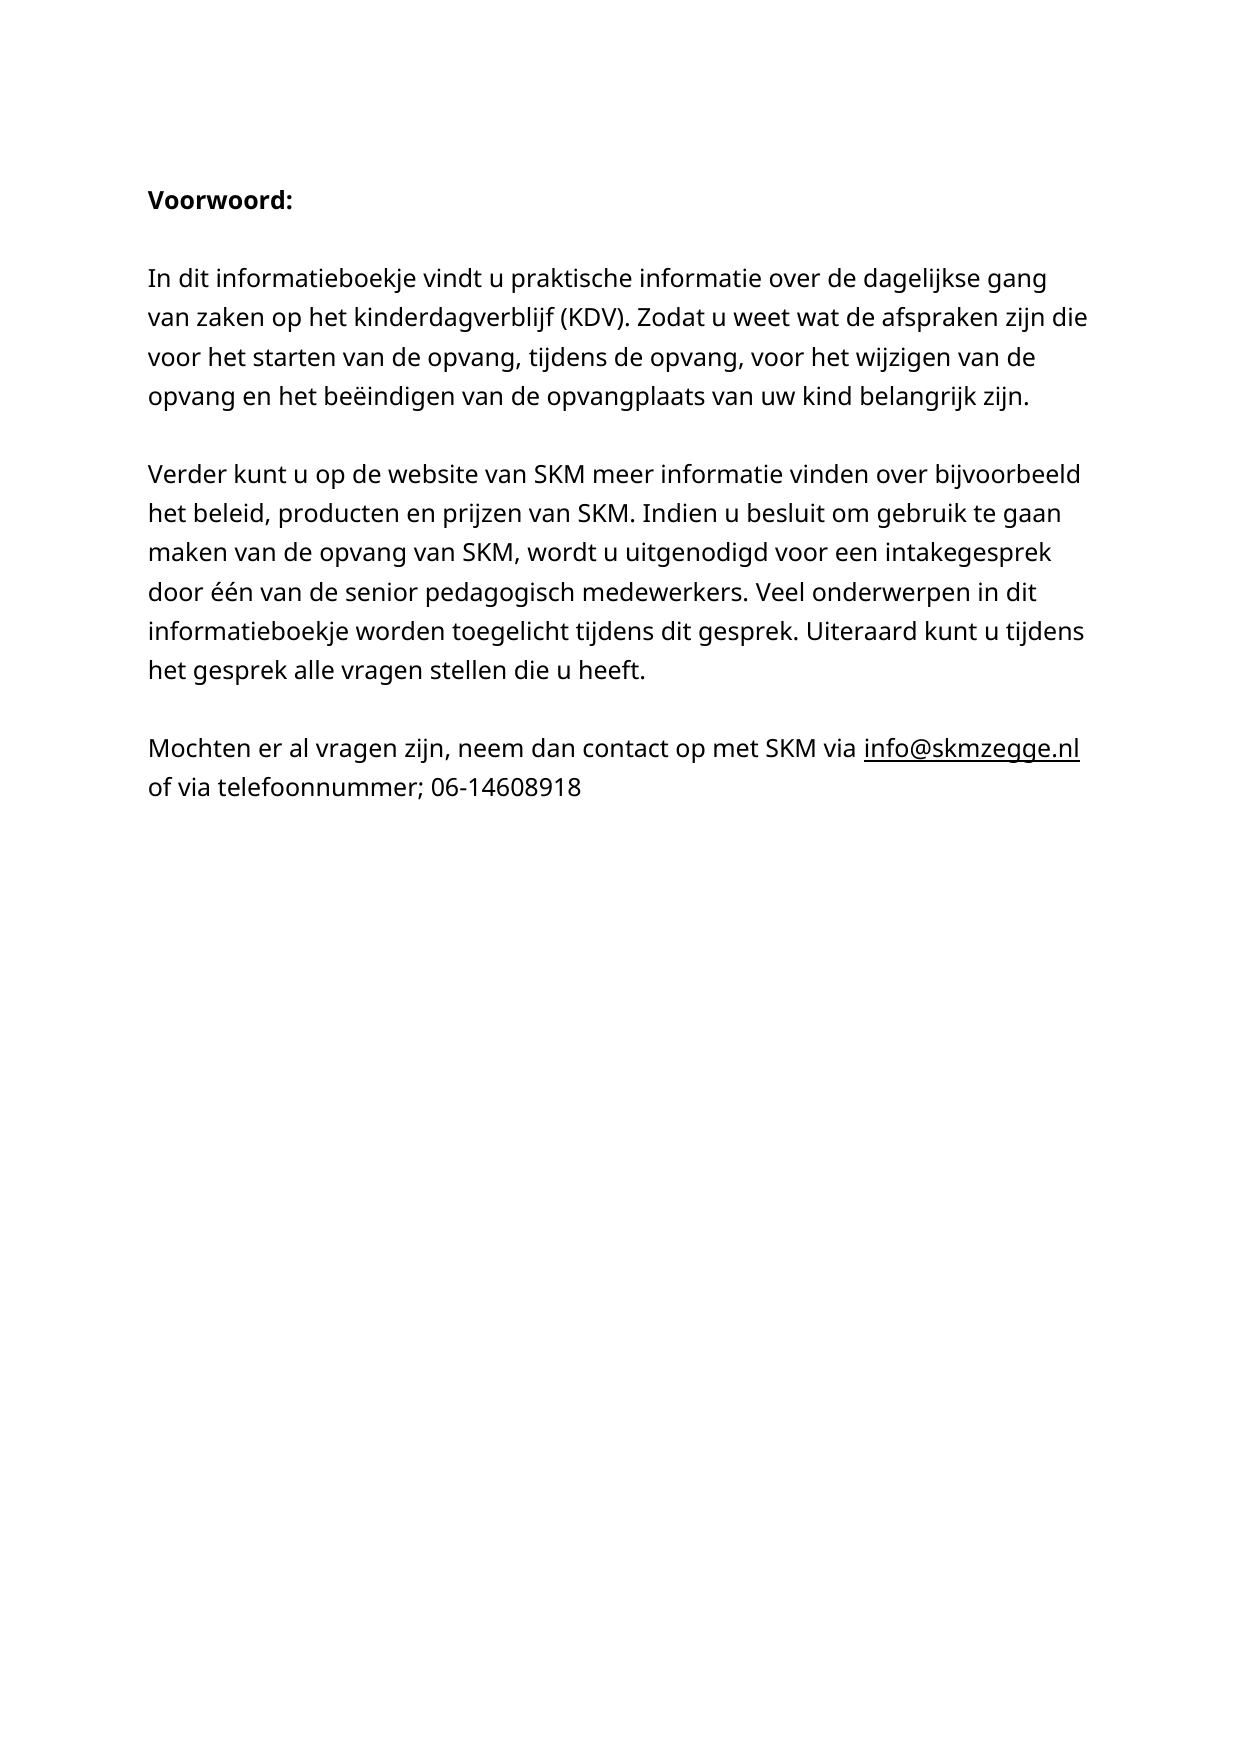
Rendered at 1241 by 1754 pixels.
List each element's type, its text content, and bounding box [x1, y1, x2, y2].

text Voorwoord: [148, 183, 1093, 217]
text Verder kunt u op de website van SKM meer informatie vinden over bijvoorbeeld het beleid, producten en prijzen van SKM. Indien u besluit om gebruik te gaan maken van de opvang van SKM, wordt u uitgenodigd voor een intakegesprek door één van de senior pedagogisch medewerkers. Veel onderwerpen in dit informatieboekje worden toegelicht tijdens dit gesprek. Uiteraard kunt u tijdens het gesprek alle vragen stellen die u heeft. [148, 457, 1093, 687]
text In dit informatieboekje vindt u praktische informatie over de dagelijkse gang van zaken op het kinderdagverblijf (KDV). Zodat u weet wat de afspraken zijn die voor het starten van de opvang, tijdens de opvang, voor het wijzigen van de opvang en het beëindigen van de opvangplaats van uw kind belangrijk zijn. [148, 261, 1093, 412]
text Mochten er al vragen zijn, neem dan contact op met SKM via info@skmzegge.nl of via telefoonnummer; 06-14608918 [148, 731, 1093, 804]
